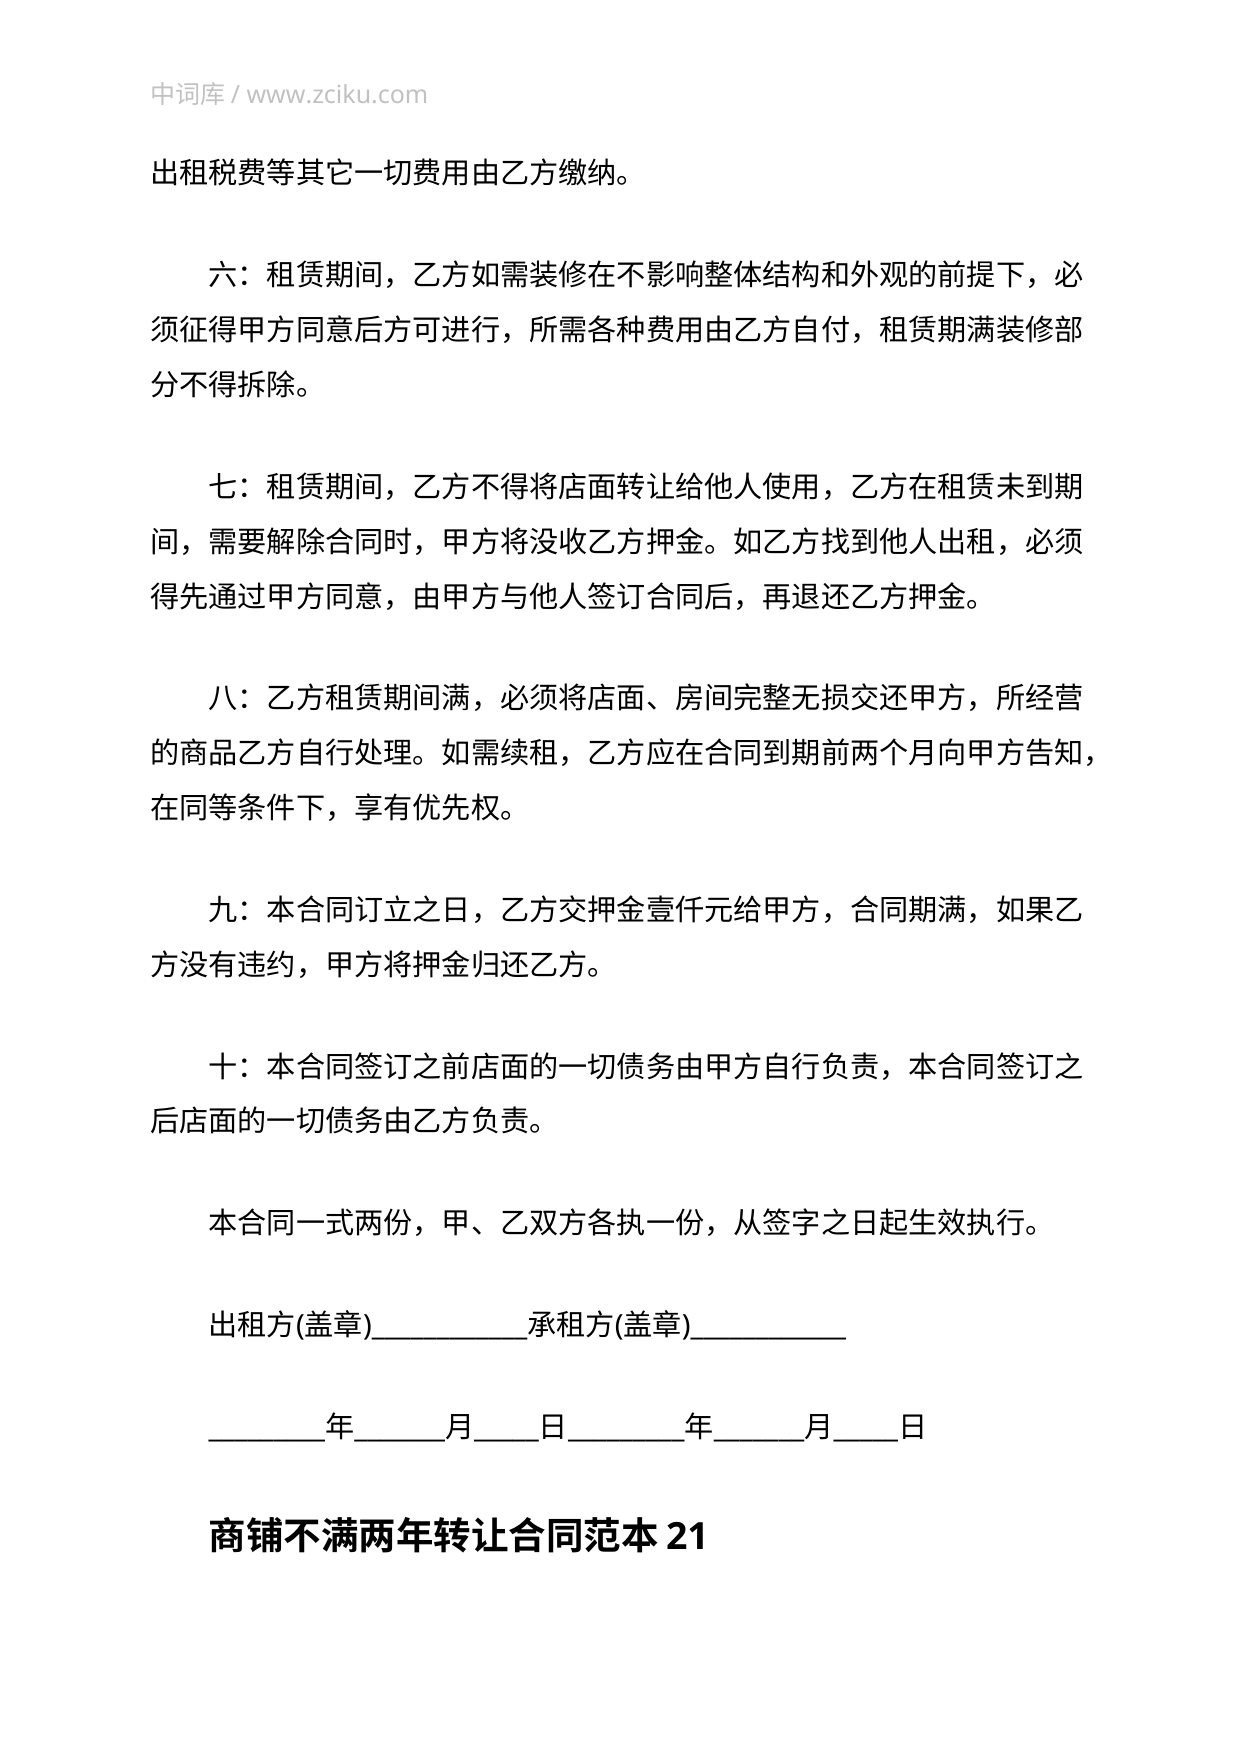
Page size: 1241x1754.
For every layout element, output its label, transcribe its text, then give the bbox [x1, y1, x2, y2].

text 商铺不满两年转让合同范本21 [150, 1506, 1090, 1560]
text 十：本合同签订之前店面的一切债务由甲方自行负责，本合同签订之后店面的一切债务由乙方负责。 [150, 1043, 1090, 1140]
text 七：租赁期间，乙方不得将店面转让给他人使用，乙方在租赁未到期间，需要解除合同时，甲方将没收乙方押金。如乙方找到他人出租，必须得先通过甲方同意，由甲方与他人签订合同后，再退还乙方押金。 [150, 463, 1090, 615]
text 出租方(盖章)____________承租方(盖章)____________ [150, 1302, 1090, 1344]
text 九：本合同订立之日，乙方交押金壹仟元给甲方，合同期满，如果乙方没有违约，甲方将押金归还乙方。 [150, 886, 1090, 984]
text 六：租赁期间，乙方如需装修在不影响整体结构和外观的前提下，必须征得甲方同意后方可进行，所需各种费用由乙方自付，租赁期满装修部分不得拆除。 [150, 252, 1090, 404]
text _________年_______月_____日_________年_______月_____日 [150, 1403, 1090, 1446]
text 本合同一式两份，甲、乙双方各执一份，从签字之日起生效执行。 [150, 1200, 1090, 1242]
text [150, 150, 1090, 192]
text 八：乙方租赁期间满，必须将店面、房间完整无损交还甲方，所经营的商品乙方自行处理。如需续租，乙方应在合同到期前两个月向甲方告知，在同等条件下，享有优先权。 [150, 675, 1090, 827]
